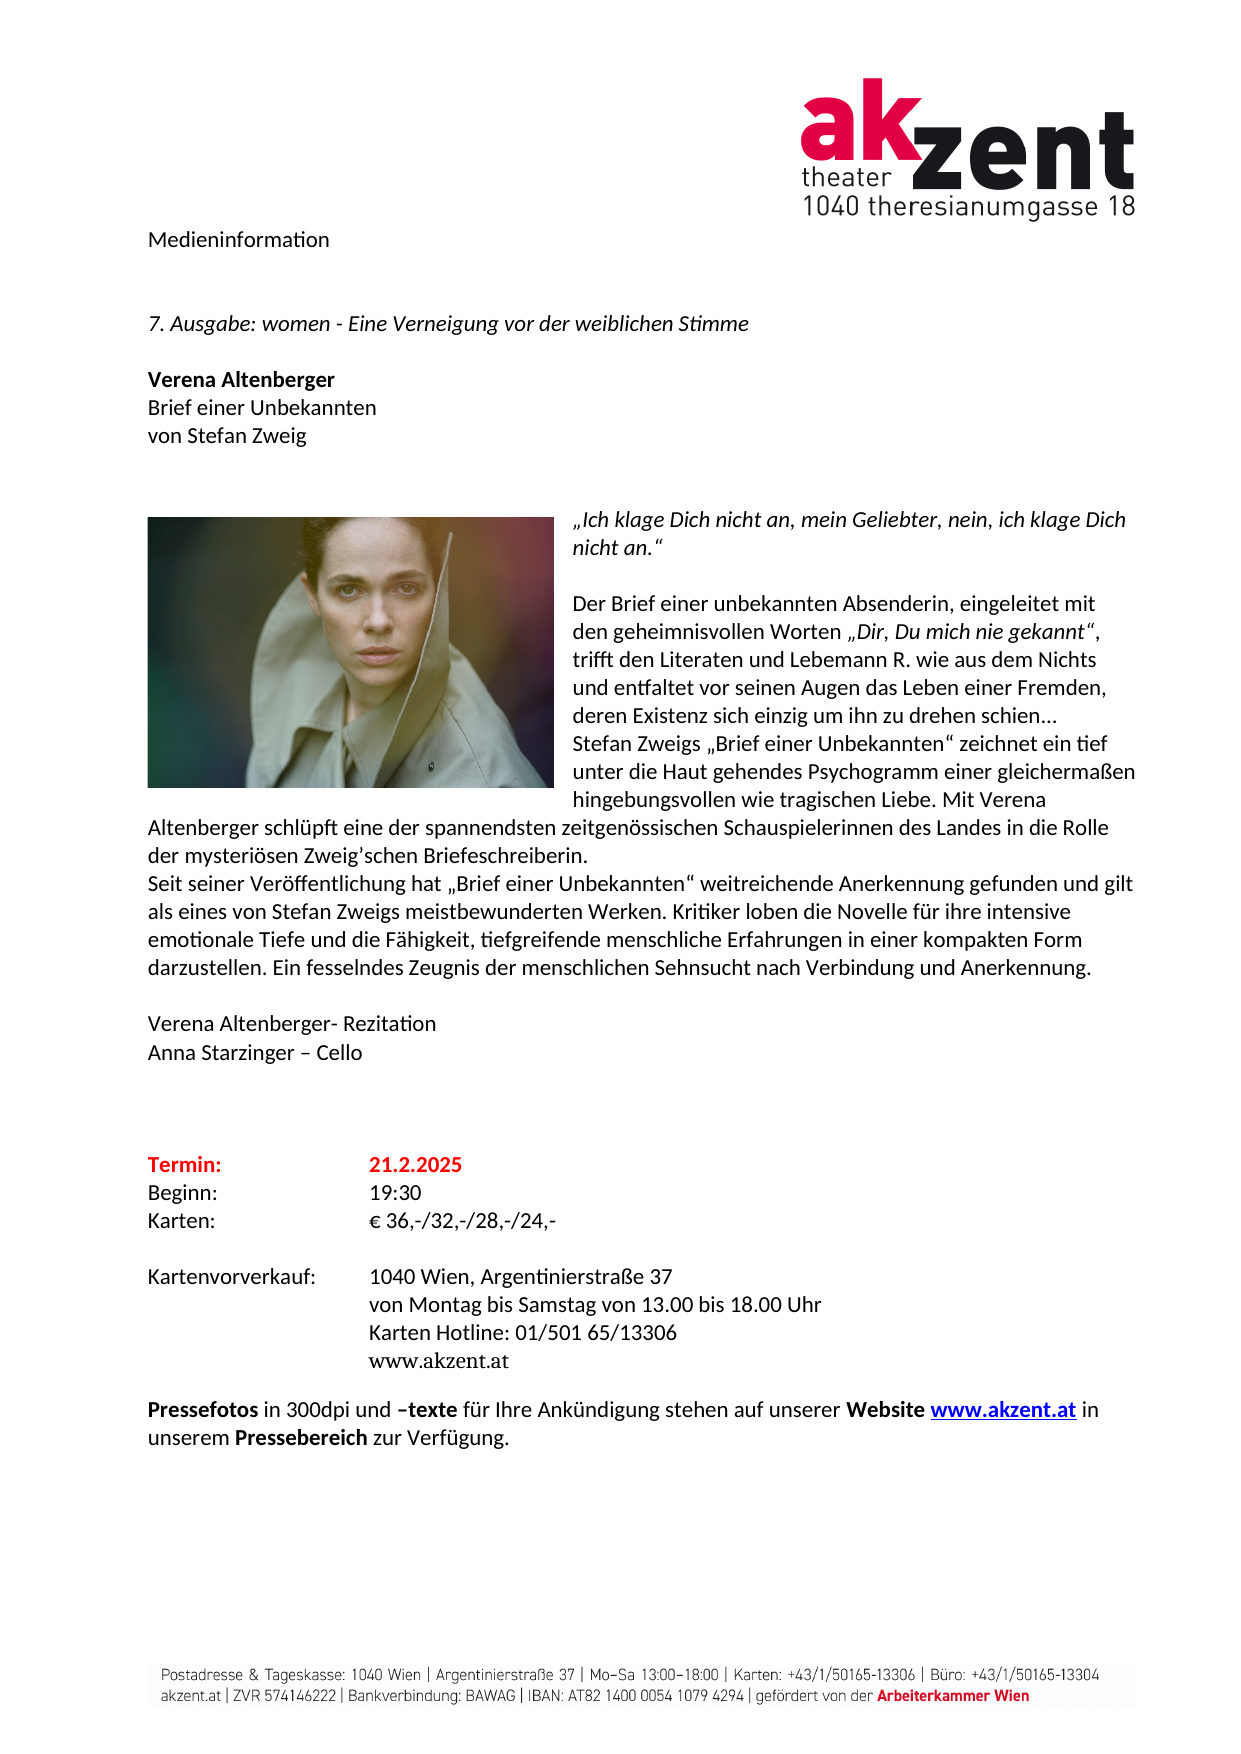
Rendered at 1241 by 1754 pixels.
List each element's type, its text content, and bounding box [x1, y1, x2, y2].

text 7. Ausgabe: women - Eine Verneigung vor der weiblichen Stimme [148, 309, 1137, 337]
text Kartenvorverkauf: 1040 Wien, Argentinierstraße 37 von Montag bis Samstag von 13.00 bis 18.00 Uhr Karten Hotline: 01/501 65/13306 www.akzent.at [148, 1262, 1137, 1374]
text Stefan Zweigs „Brief einer Unbekannten“ zeichnet ein tief unter die Haut gehendes Psychogramm einer gleichermaßen hingebungsvollen wie tragischen Liebe. Mit Verena Altenberger schlüpft eine der spannendsten zeitgenössischen Schauspielerinnen des Landes in die Rolle der mysteriösen Zweig’schen Briefeschreiberin. [148, 729, 1137, 869]
text Anna Starzinger – Cello [148, 1038, 1137, 1066]
text Verena Altenberger Brief einer Unbekannten [148, 365, 1137, 421]
text Pressefotos in 300dpi und –texte für Ihre Ankündigung stehen auf unserer Website www.akzent.at in unserem Pressebereich zur Verfügung. [148, 1395, 1137, 1451]
picture [796, 73, 1138, 225]
text Verena Altenberger- Rezitation [148, 1009, 1137, 1038]
text „Ich klage Dich nicht an, mein Geliebter, nein, ich klage Dich nicht an.“ [148, 505, 1137, 561]
text Der Brief einer unbekannten Absenderin, eingeleitet mit den geheimnisvollen Worten „Dir, Du mich nie gekannt“, trifft den Literaten und Lebemann R. wie aus dem Nichts und entfaltet vor seinen Augen das Leben einer Fremden, deren Existenz sich einzig um ihn zu drehen schien... [554, 589, 1137, 729]
text Beginn: 19:30 [148, 1178, 1137, 1206]
text Medieninformation [148, 225, 1137, 253]
text Seit seiner Veröffentlichung hat „Brief einer Unbekannten“ weitreichende Anerkennung gefunden und gilt als eines von Stefan Zweigs meistbewunderten Werken. Kritiker loben die Novelle für ihre intensive emotionale Tiefe und die Fähigkeit, tiefgreifende menschliche Erfahrungen in einer kompakten Form darzustellen. Ein fesselndes Zeugnis der menschlichen Sehnsucht nach Verbindung und Anerkennung. [148, 869, 1137, 982]
text Karten: € 36,-/32,-/28,-/24,- [148, 1206, 1137, 1234]
text von Stefan Zweig [148, 421, 1137, 449]
text Termin: 21.2.2025 [148, 1150, 1137, 1178]
picture [147, 1662, 1138, 1709]
picture [147, 517, 554, 788]
